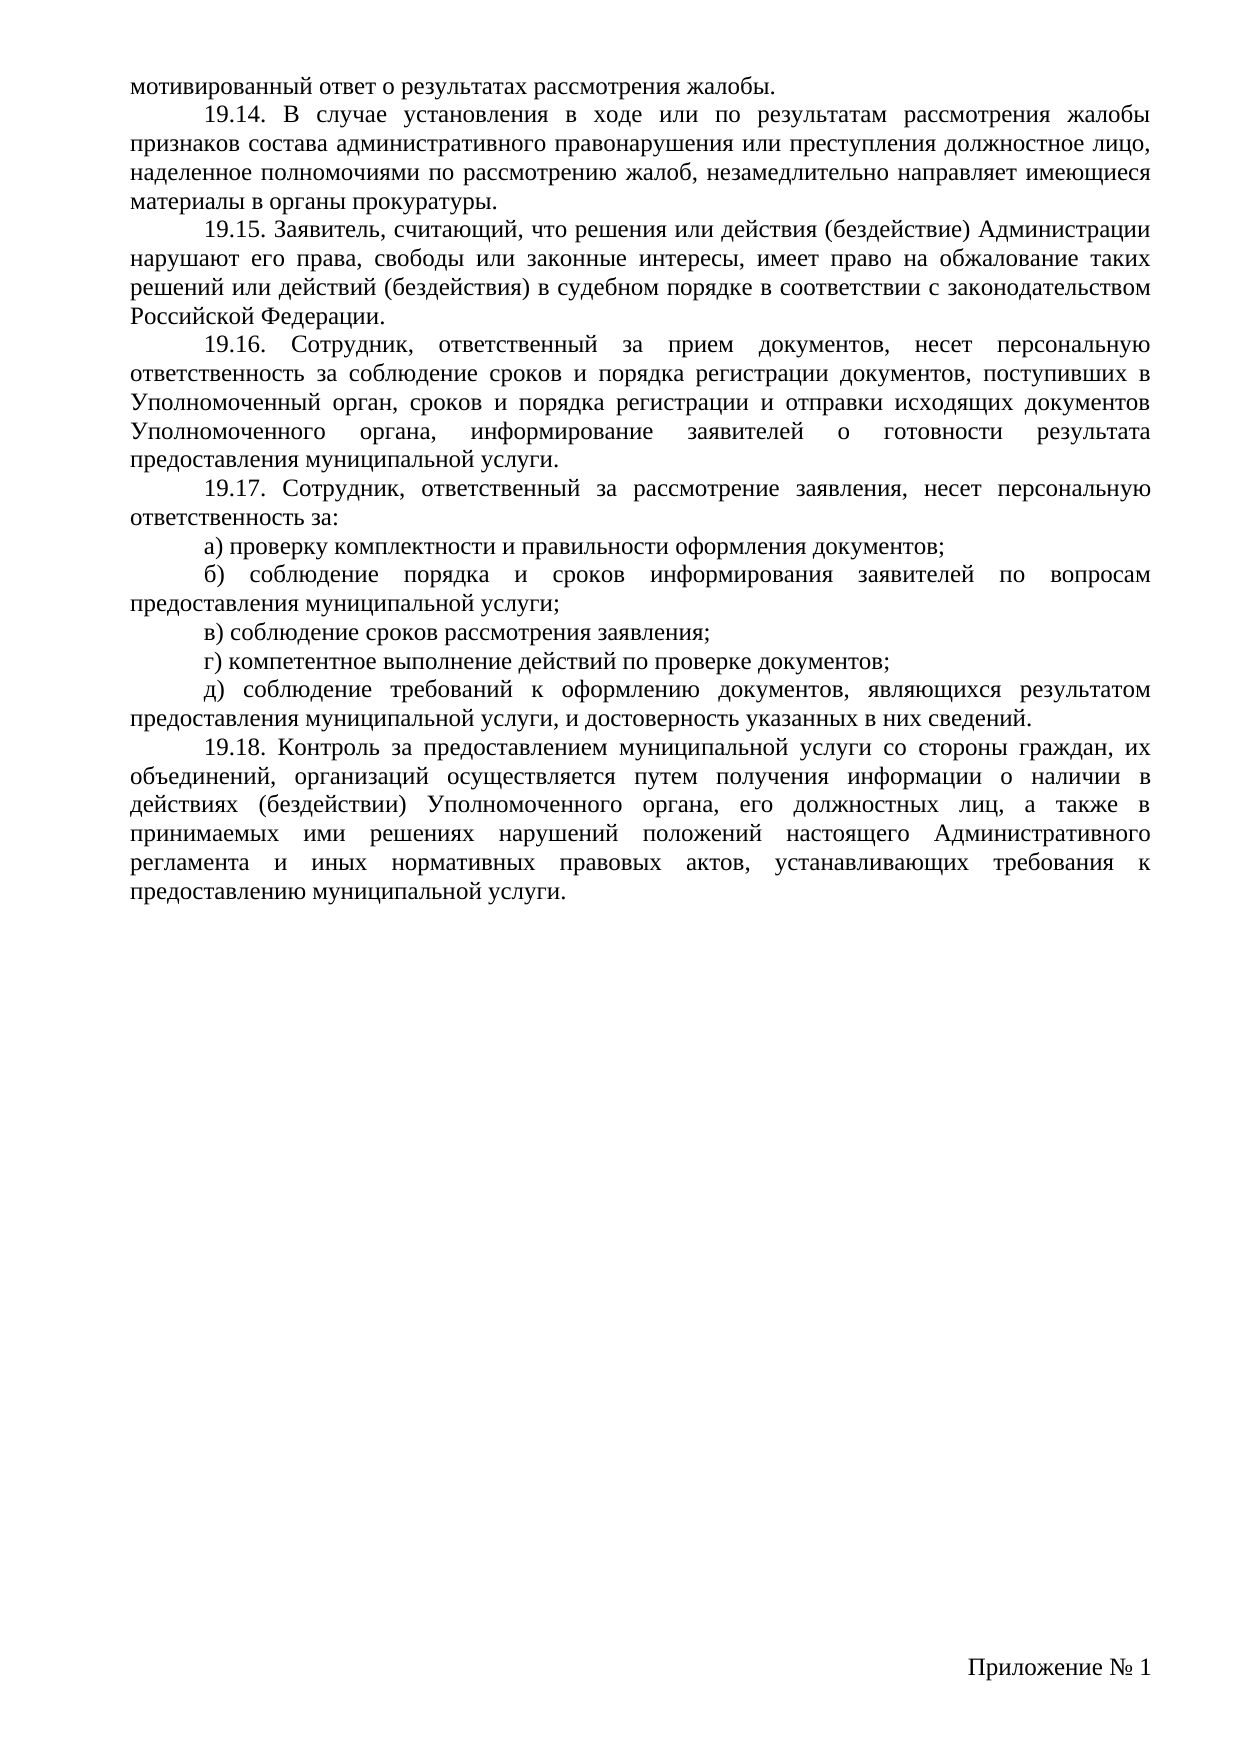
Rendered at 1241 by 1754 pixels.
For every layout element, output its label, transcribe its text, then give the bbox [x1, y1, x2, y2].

text в) соблюдение сроков рассмотрения заявления; [130, 617, 1152, 646]
text г) компетентное выполнение действий по проверке документов; [130, 646, 1152, 674]
text 19.14. В случае установления в ходе или по результатам рассмотрения жалобы признаков состава административного правонарушения или преступления должностное лицо, наделенное полномочиями по рассмотрению жалоб, незамедлительно направляет имеющиеся материалы в органы прокуратуры. [130, 99, 1152, 214]
text 19.16. Сотрудник, ответственный за прием документов, несет персональную ответственность за соблюдение сроков и порядка регистрации документов, поступивших в Уполномоченный орган, сроков и порядка регистрации и отправки исходящих документов Уполномоченного органа, информирование заявителей о готовности результата предоставления муниципальной услуги. [130, 329, 1152, 473]
text д) соблюдение требований к оформлению документов, являющихся результатом предоставления муниципальной услуги, и достоверность указанных в них сведений. [130, 674, 1152, 732]
text 19.17. Сотрудник, ответственный за рассмотрение заявления, несет персональную ответственность за: [130, 473, 1152, 531]
text а) проверку комплектности и правильности оформления документов; [130, 531, 1152, 559]
text Приложение № 1 [130, 1652, 1152, 1681]
text 19.15. Заявитель, считающий, что решения или действия (бездействие) Администрации нарушают его права, свободы или законные интересы, имеет право на обжалование таких решений или действий (бездействия) в судебном порядке в соответствии с законодательством Российской Федерации. [130, 214, 1152, 329]
text б) соблюдение порядка и сроков информирования заявителей по вопросам предоставления муниципальной услуги; [130, 559, 1152, 617]
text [130, 71, 1152, 99]
text 19.18. Контроль за предоставлением муниципальной услуги со стороны граждан, их объединений, организаций осуществляется путем получения информации о наличии в действиях (бездействии) Уполномоченного органа, его должностных лиц, а также в принимаемых ими решениях нарушений положений настоящего Административного регламента и иных нормативных правовых актов, устанавливающих требования к предоставлению муниципальной услуги. [130, 732, 1152, 904]
